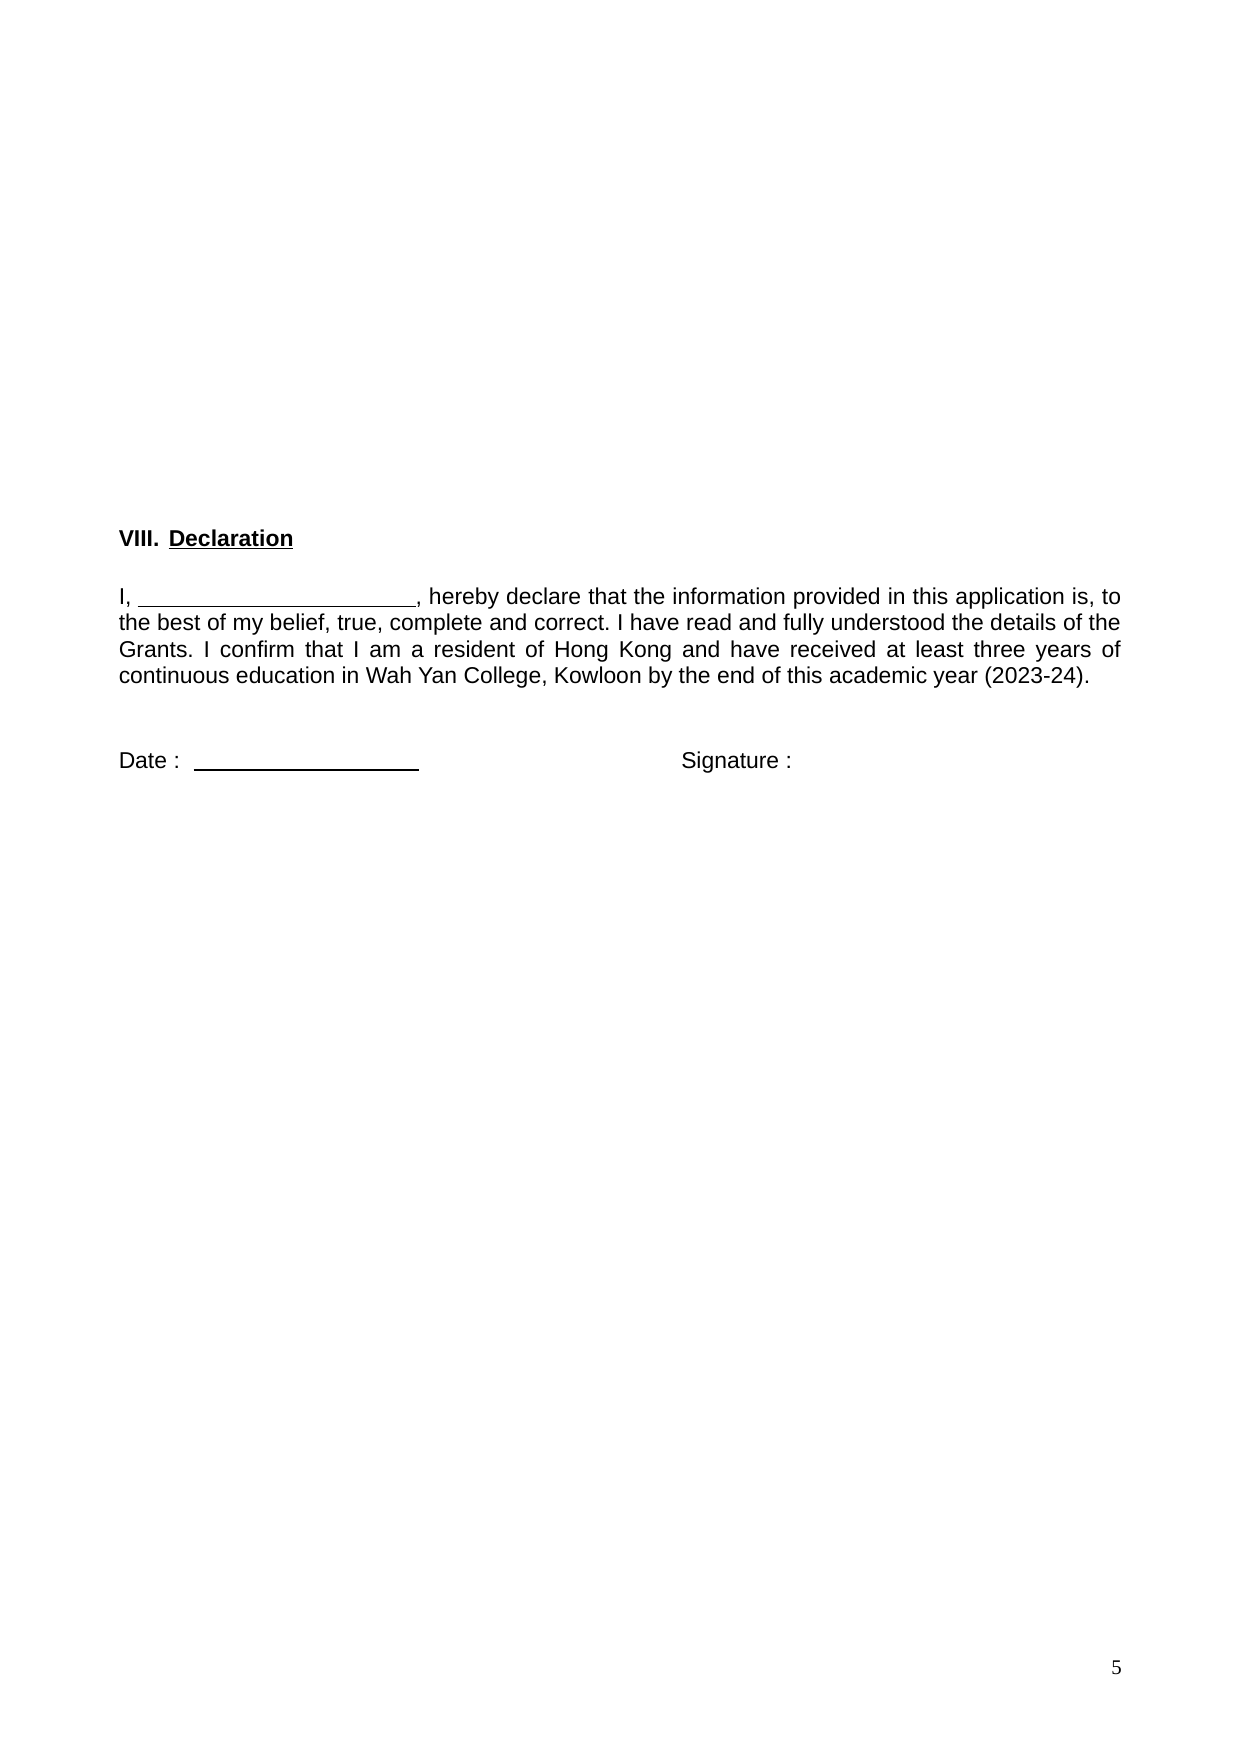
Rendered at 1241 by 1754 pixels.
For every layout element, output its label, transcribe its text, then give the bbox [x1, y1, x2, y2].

text I, , hereby declare that the information provided in this application is, to the best of my belief, true, complete and correct. I have read and fully understood the details of the Grants. I confirm that I am a resident of Hong Kong and have received at least three years of continuous education in Wah Yan College, Kowloon by the end of this academic year (2023-24). [118, 583, 1122, 688]
subtitle Declaration [118, 519, 1122, 557]
text Date : Signature : [118, 741, 1122, 779]
